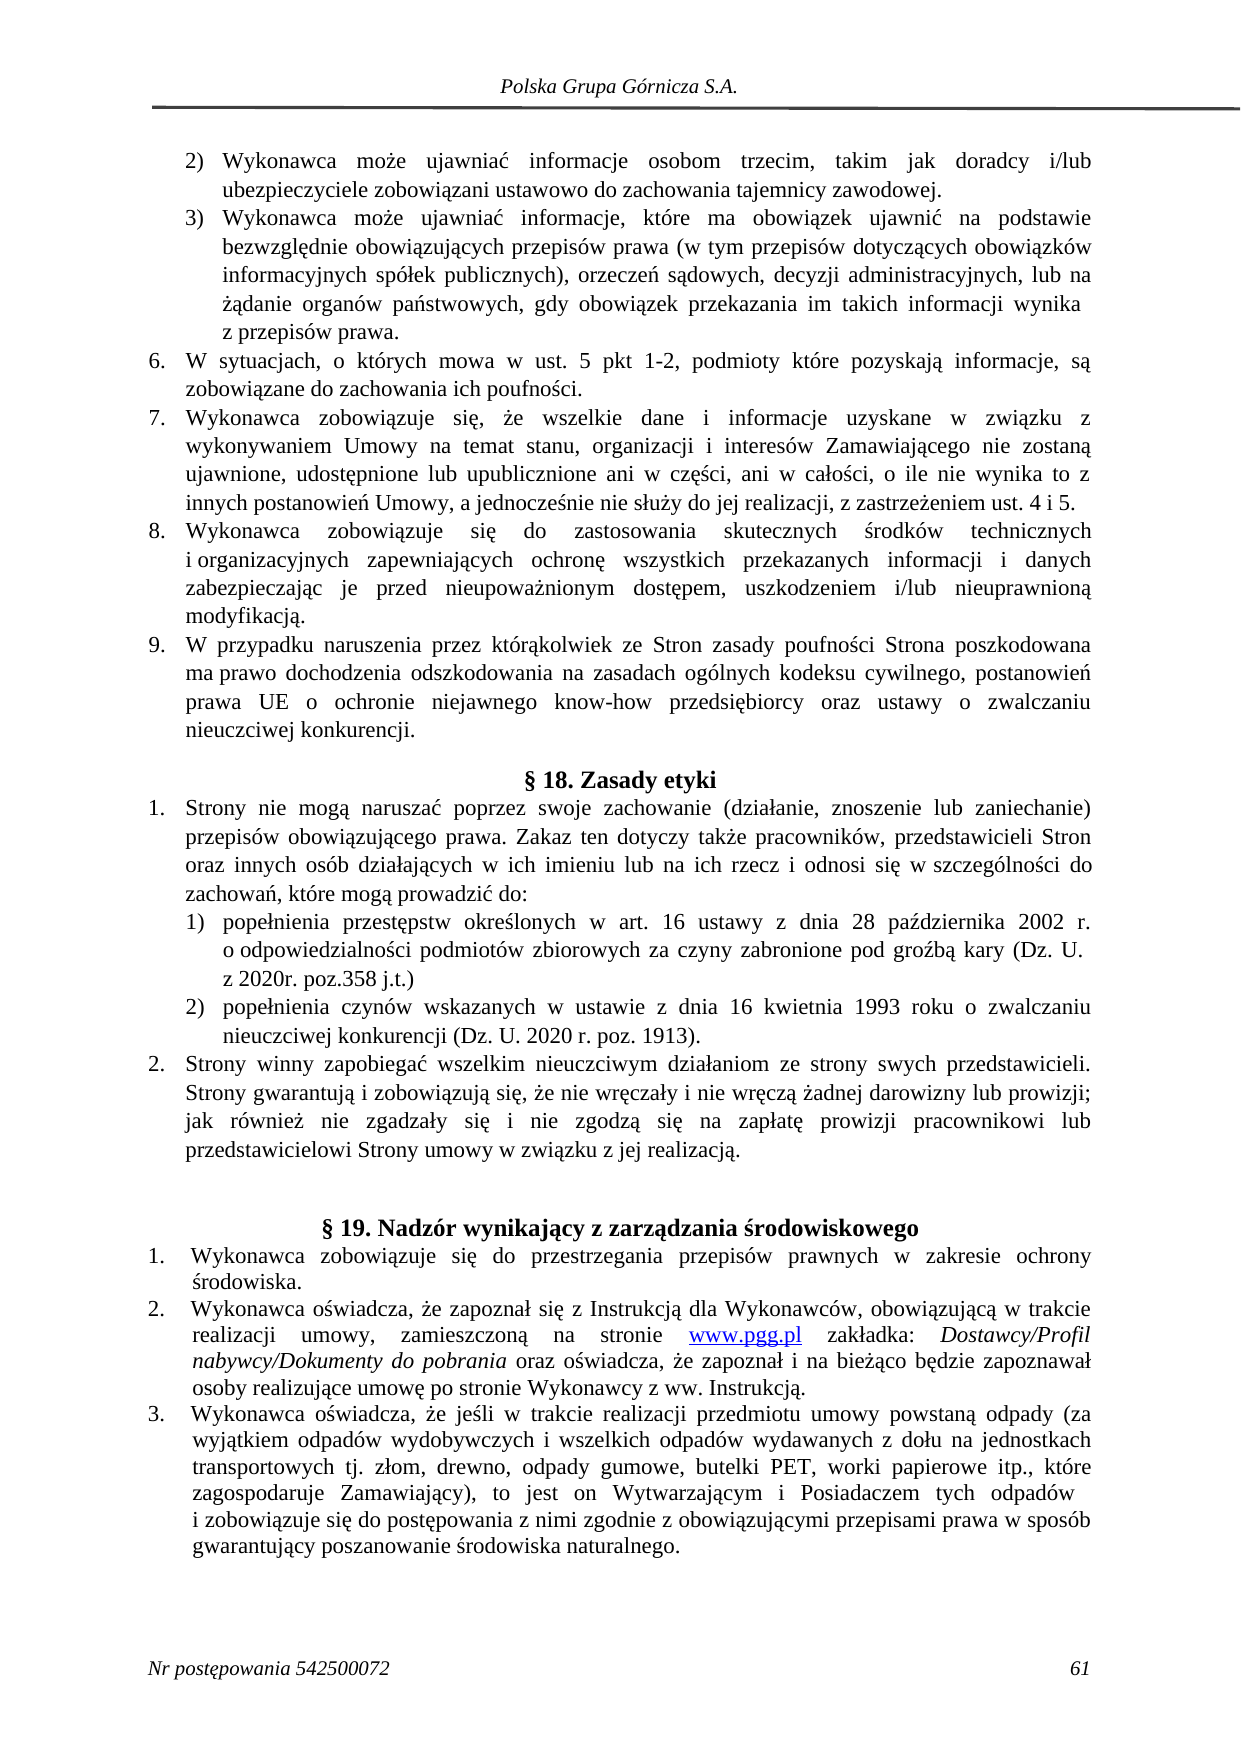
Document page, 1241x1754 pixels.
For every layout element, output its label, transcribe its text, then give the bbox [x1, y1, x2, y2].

list W przypadku naruszenia przez którąkolwiek ze Stron zasady poufności Strona poszkodowana ma prawo dochodzenia odszkodowania na zasadach ogólnych kodeksu cywilnego, postanowień prawa UE o ochronie niejawnego know-how przedsiębiorcy oraz ustawy o zwalczaniu nieuczciwej konkurencji. [148, 631, 1093, 743]
list popełnienia przestępstw określonych w art. 16 ustawy z dnia 28 października 2002 r. o odpowiedzialności podmiotów zbiorowych za czyny zabronione pod groźbą kary (Dz. U. z 2020r. poz.358 j.t.) [185, 908, 1093, 991]
text 3. Wykonawca oświadcza, że jeśli w trakcie realizacji przedmiotu umowy powstaną odpady (za wyjątkiem odpadów wydobywczych i wszelkich odpadów wydawanych z dołu na jednostkach transportowych tj. złom, drewno, odpady gumowe, butelki PET, worki papierowe itp., które zagospodaruje Zamawiający), to jest on Wytwarzającym i Posiadaczem tych odpadów i zobowiązuje się do postępowania z nimi zgodnie z obowiązującymi przepisami prawa w sposób gwarantujący poszanowanie środowiska naturalnego. [148, 1400, 1093, 1558]
list Strony winny zapobiegać wszelkim nieuczciwym działaniom ze strony swych przedstawicieli. Strony gwarantują i zobowiązują się, że nie wręczały i nie wręczą żadnej darowizny lub prowizji; jak również nie zgadzały się i nie zgodzą się na zapłatę prowizji pracownikowi lub przedstawicielowi Strony umowy w związku z jej realizacją. [148, 1050, 1093, 1162]
list Wykonawca zobowiązuje się, że wszelkie dane i informacje uzyskane w związku z wykonywaniem Umowy na temat stanu, organizacji i interesów Zamawiającego nie zostaną ujawnione, udostępnione lub upublicznione ani w części, ani w całości, o ile nie wynika to z innych postanowień Umowy, a jednocześnie nie służy do jej realizacji, z zastrzeżeniem ust. 4 i 5. [148, 403, 1093, 515]
list W sytuacjach, o których mowa w ust. 5 pkt 1-2, podmioty które pozyskają informacje, są zobowiązane do zachowania ich poufności. [148, 347, 1093, 401]
list popełnienia czynów wskazanych w ustawie z dnia 16 kwietnia 1993 roku o zwalczaniu nieuczciwej konkurencji (Dz. U. 2020 r. poz. 1913). [185, 993, 1093, 1048]
subtitle § 18. Zasady etyki [148, 766, 1093, 794]
list Strony nie mogą naruszać poprzez swoje zachowanie (działanie, znoszenie lub zaniechanie) przepisów obowiązującego prawa. Zakaz ten dotyczy także pracowników, przedstawicieli Stron oraz innych osób działających w ich imieniu lub na ich rzecz i odnosi się w szczególności do zachowań, które mogą prowadzić do: [148, 794, 1093, 906]
subtitle § 19. Nadzór wynikający z zarządzania środowiskowego [148, 1213, 1093, 1242]
list Wykonawca może ujawniać informacje osobom trzecim, takim jak doradcy i/lub ubezpieczyciele zobowiązani ustawowo do zachowania tajemnicy zawodowej. [185, 148, 1093, 202]
text 1. Wykonawca zobowiązuje się do przestrzegania przepisów prawnych w zakresie ochrony środowiska. [148, 1242, 1093, 1295]
text 2. Wykonawca oświadcza, że zapoznał się z Instrukcją dla Wykonawców, obowiązującą w trakcie realizacji umowy, zamieszczoną na stronie www.pgg.pl zakładka: Dostawcy/Profil nabywcy/Dokumenty do pobrania oraz oświadcza, że zapoznał i na bieżąco będzie zapoznawał osoby realizujące umowę po stronie Wykonawcy z ww. Instrukcją. [148, 1295, 1093, 1400]
list Wykonawca może ujawniać informacje, które ma obowiązek ujawnić na podstawie bezwzględnie obowiązujących przepisów prawa (w tym przepisów dotyczących obowiązków informacyjnych spółek publicznych), orzeczeń sądowych, decyzji administracyjnych, lub na żądanie organów państwowych, gdy obowiązek przekazania im takich informacji wynika z przepisów prawa. [185, 204, 1093, 344]
list Wykonawca zobowiązuje się do zastosowania skutecznych środków technicznych i organizacyjnych zapewniających ochronę wszystkich przekazanych informacji i danych zabezpieczając je przed nieupoważnionym dostępem, uszkodzeniem i/lub nieuprawnioną modyfikacją. [148, 517, 1093, 629]
